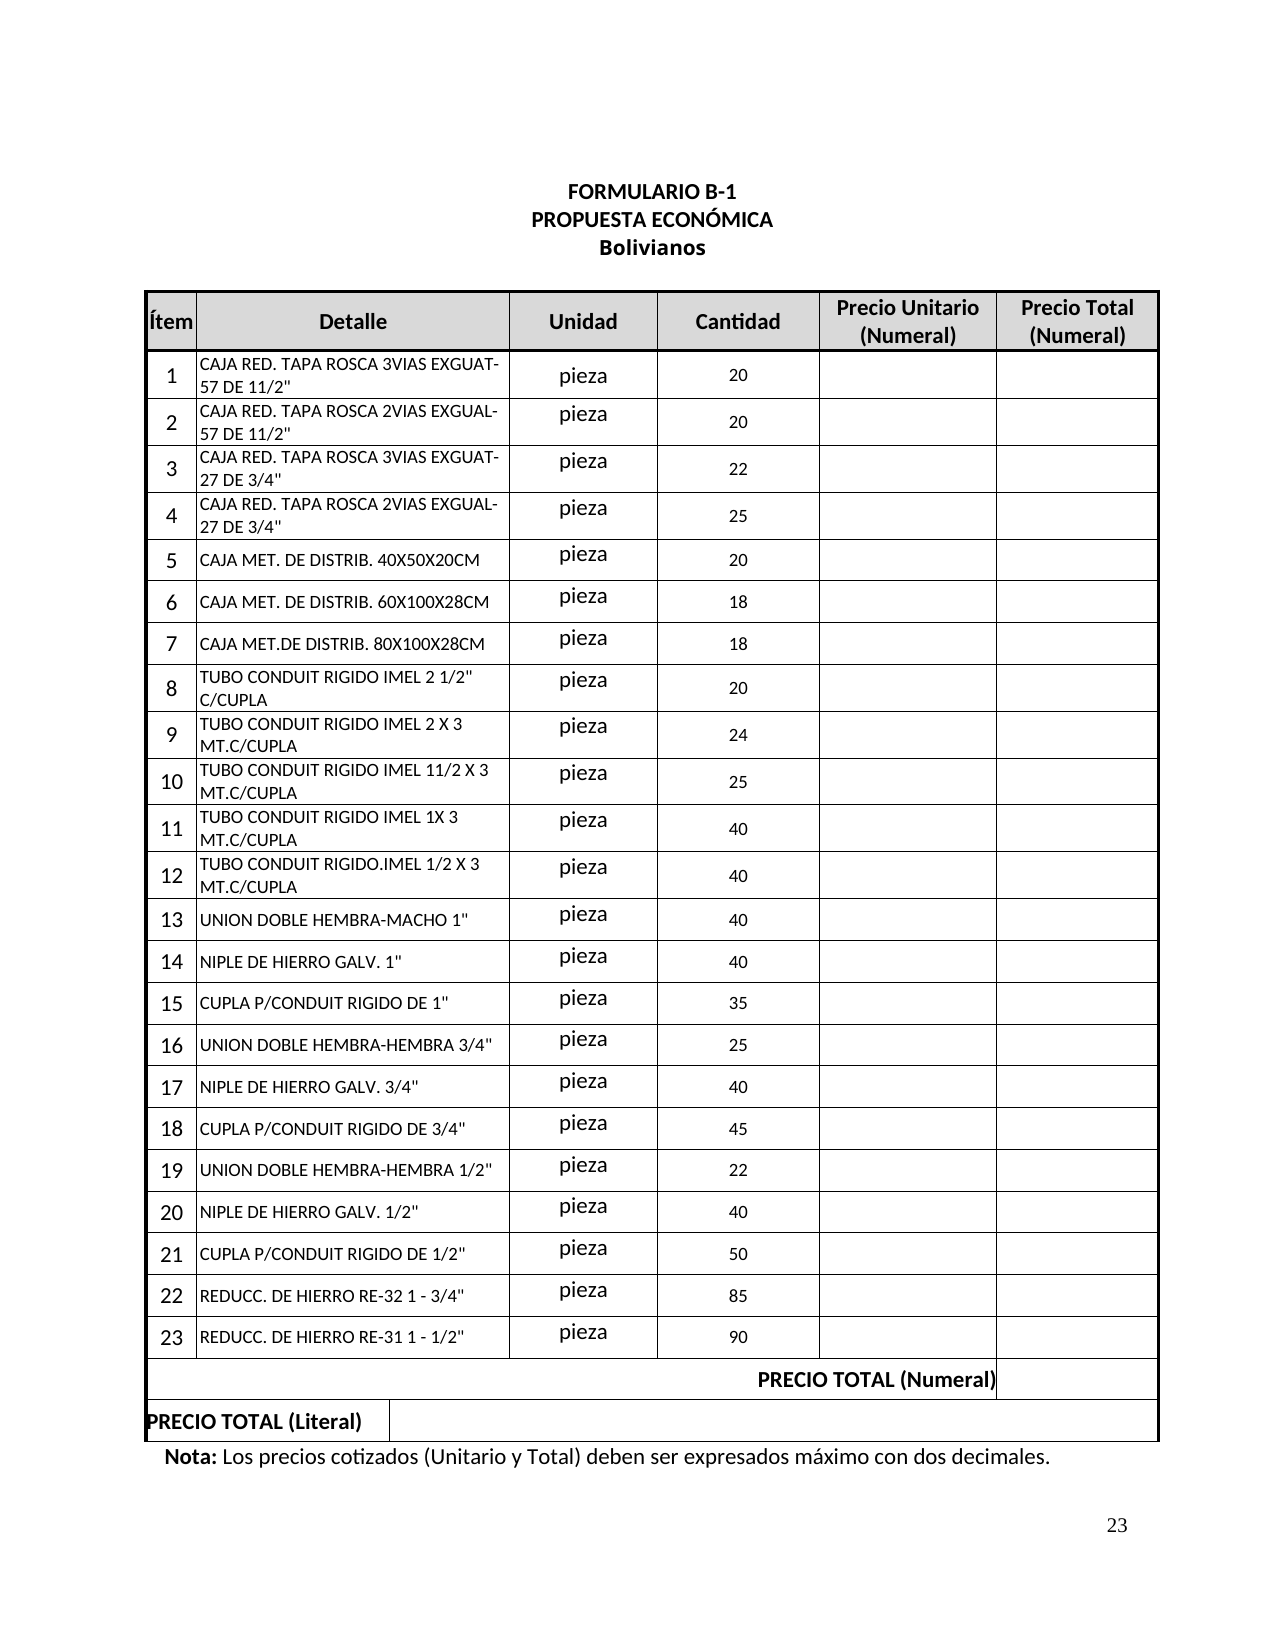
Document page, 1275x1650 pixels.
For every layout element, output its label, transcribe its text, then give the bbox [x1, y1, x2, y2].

table_cell 40 [658, 1066, 819, 1107]
table_cell 40 [658, 941, 819, 982]
table_cell pieza [510, 1275, 657, 1316]
table_cell 45 [658, 1108, 819, 1149]
table_cell NIPLE DE HIERRO GALV. 1" [197, 941, 509, 982]
table_cell PRECIO TOTAL (Numeral) [148, 1359, 996, 1399]
table_cell [820, 665, 996, 711]
table_cell [997, 581, 1157, 622]
table_cell [997, 983, 1157, 1023]
table_cell UNION DOBLE HEMBRA-MACHO 1" [197, 899, 509, 940]
table_header Unidad [510, 293, 657, 349]
table_cell pieza [510, 1192, 657, 1232]
table_cell pieza [510, 852, 657, 898]
table_cell 24 [658, 712, 819, 757]
table_cell UNION DOBLE HEMBRA-HEMBRA 3/4" [197, 1025, 509, 1065]
table_cell 18 [148, 1108, 196, 1149]
table_cell [997, 759, 1157, 804]
table_cell NIPLE DE HIERRO GALV. 3/4" [197, 1066, 509, 1107]
table_cell [820, 540, 996, 580]
table_cell 12 [148, 852, 196, 898]
table_cell pieza [510, 1233, 657, 1274]
table_cell [997, 1192, 1157, 1232]
table_cell 9 [148, 712, 196, 757]
table_cell pieza [510, 446, 657, 492]
table_cell [997, 1359, 1157, 1399]
table_cell 22 [658, 1150, 819, 1191]
table_cell 20 [658, 399, 819, 445]
table_cell [997, 493, 1157, 538]
table_cell pieza [510, 623, 657, 664]
table_cell 6 [148, 581, 196, 622]
table_cell 40 [658, 899, 819, 940]
table_header Precio Unitario (Numeral) [820, 293, 996, 349]
table_cell 50 [658, 1233, 819, 1274]
table_cell [997, 1233, 1157, 1274]
table_cell 16 [148, 1025, 196, 1065]
table_cell TUBO CONDUIT RIGIDO.IMEL 1/2 X 3 MT.C/CUPLA [197, 852, 509, 898]
table_cell [820, 493, 996, 538]
table_cell [390, 1400, 1157, 1441]
table_cell pieza [510, 493, 657, 538]
table_cell TUBO CONDUIT RIGIDO IMEL 2 1/2" C/CUPLA [197, 665, 509, 711]
table_cell [997, 540, 1157, 580]
table_cell 8 [148, 665, 196, 711]
table_cell pieza [510, 665, 657, 711]
table_cell [820, 1066, 996, 1107]
table_cell [820, 852, 996, 898]
table_cell pieza [510, 712, 657, 757]
table_cell 40 [658, 805, 819, 851]
table_cell 14 [148, 941, 196, 982]
table_cell 1 [148, 352, 196, 398]
table_cell [820, 1150, 996, 1191]
table_cell [820, 759, 996, 804]
table_cell CUPLA P/CONDUIT RIGIDO DE 1" [197, 983, 509, 1023]
table_cell [997, 352, 1157, 398]
table_cell [997, 399, 1157, 445]
table_cell 25 [658, 493, 819, 538]
table_cell [820, 352, 996, 398]
table_cell 7 [148, 623, 196, 664]
table_cell [820, 1192, 996, 1232]
table_header Ítem [148, 293, 196, 349]
table_cell 15 [148, 983, 196, 1023]
table_cell 22 [148, 1275, 196, 1316]
table_cell 3 [148, 446, 196, 492]
table_cell [820, 1108, 996, 1149]
table_cell [997, 899, 1157, 940]
table_cell 21 [148, 1233, 196, 1274]
table_cell 4 [148, 493, 196, 538]
table_cell [820, 399, 996, 445]
table_cell pieza [510, 1108, 657, 1149]
text Nota: Los precios cotizados (Unitario y Total) deben ser expresados máximo con dos decimales. [88, 1442, 1127, 1470]
table_cell 23 [148, 1317, 196, 1358]
table_cell [820, 1233, 996, 1274]
table_cell pieza [510, 540, 657, 580]
table_cell 25 [658, 759, 819, 804]
table_cell [820, 805, 996, 851]
table_cell [820, 1317, 996, 1358]
table_cell pieza [510, 941, 657, 982]
table_cell 18 [658, 623, 819, 664]
table_cell 25 [658, 1025, 819, 1065]
table_cell 5 [148, 540, 196, 580]
table_cell CAJA MET.DE DISTRIB. 80X100X28CM [197, 623, 509, 664]
table_cell CAJA RED. TAPA ROSCA 3VIAS EXGUAT-27 DE 3/4" [197, 446, 509, 492]
table_cell [997, 1066, 1157, 1107]
table_cell pieza [510, 805, 657, 851]
table_cell [820, 983, 996, 1023]
table_cell CAJA RED. TAPA ROSCA 2VIAS EXGUAL-27 DE 3/4" [197, 493, 509, 538]
table_cell 18 [658, 581, 819, 622]
table_cell [820, 581, 996, 622]
table_cell 17 [148, 1066, 196, 1107]
text FORMULARIO B-1 [177, 177, 1127, 205]
table_cell 35 [658, 983, 819, 1023]
table_cell 11 [148, 805, 196, 851]
table_cell [820, 1025, 996, 1065]
table_cell 40 [658, 1192, 819, 1232]
text PROPUESTA ECONÓMICA [177, 205, 1127, 233]
table_cell pieza [510, 1150, 657, 1191]
table_cell [997, 1025, 1157, 1065]
table_cell [997, 1275, 1157, 1316]
table_cell [820, 623, 996, 664]
table_cell CUPLA P/CONDUIT RIGIDO DE 3/4" [197, 1108, 509, 1149]
table_cell 85 [658, 1275, 819, 1316]
table_cell [997, 623, 1157, 664]
table_header Cantidad [658, 293, 819, 349]
table_cell [997, 941, 1157, 982]
table_cell pieza [510, 1025, 657, 1065]
table_cell 90 [658, 1317, 819, 1358]
table_cell TUBO CONDUIT RIGIDO IMEL 1X 3 MT.C/CUPLA [197, 805, 509, 851]
table_cell pieza [510, 1066, 657, 1107]
table_cell [997, 1150, 1157, 1191]
table_cell pieza [510, 983, 657, 1023]
table_cell [820, 899, 996, 940]
table_header Precio Total (Numeral) [997, 293, 1157, 349]
table_header Detalle [197, 293, 509, 349]
table_cell 20 [658, 665, 819, 711]
table_cell PRECIO TOTAL (Literal) [148, 1400, 389, 1441]
table_cell 2 [148, 399, 196, 445]
table_cell NIPLE DE HIERRO GALV. 1/2" [197, 1192, 509, 1232]
table_cell [820, 446, 996, 492]
table_cell CAJA RED. TAPA ROSCA 2VIAS EXGUAL-57 DE 11/2" [197, 399, 509, 445]
table_cell 20 [658, 352, 819, 398]
table_cell 40 [658, 852, 819, 898]
table_cell REDUCC. DE HIERRO RE-32 1 - 3/4" [197, 1275, 509, 1316]
table_cell [997, 852, 1157, 898]
table_cell [997, 1317, 1157, 1358]
text Bolivianos [177, 233, 1127, 262]
table_cell CAJA RED. TAPA ROSCA 3VIAS EXGUAT-57 DE 11/2" [197, 352, 509, 398]
table_cell CAJA MET. DE DISTRIB. 40X50X20CM [197, 540, 509, 580]
table_cell CAJA MET. DE DISTRIB. 60X100X28CM [197, 581, 509, 622]
table_cell [820, 941, 996, 982]
table_cell [997, 665, 1157, 711]
table_cell pieza [510, 1317, 657, 1358]
table_cell pieza [510, 352, 657, 398]
table_cell [997, 805, 1157, 851]
table_cell REDUCC. DE HIERRO RE-31 1 - 1/2" [197, 1317, 509, 1358]
table_cell [997, 446, 1157, 492]
table_cell pieza [510, 759, 657, 804]
table_cell UNION DOBLE HEMBRA-HEMBRA 1/2" [197, 1150, 509, 1191]
table_cell pieza [510, 581, 657, 622]
table_cell pieza [510, 899, 657, 940]
table_cell CUPLA P/CONDUIT RIGIDO DE 1/2" [197, 1233, 509, 1274]
table_cell 22 [658, 446, 819, 492]
table_cell 20 [148, 1192, 196, 1232]
table_cell [997, 1108, 1157, 1149]
table_cell TUBO CONDUIT RIGIDO IMEL 2 X 3 MT.C/CUPLA [197, 712, 509, 757]
table_cell 10 [148, 759, 196, 804]
table_cell 19 [148, 1150, 196, 1191]
table_cell pieza [510, 399, 657, 445]
table_cell 13 [148, 899, 196, 940]
table_cell [820, 712, 996, 757]
table_cell [820, 1275, 996, 1316]
table_cell 20 [658, 540, 819, 580]
table_cell [997, 712, 1157, 757]
table_cell TUBO CONDUIT RIGIDO IMEL 11/2 X 3 MT.C/CUPLA [197, 759, 509, 804]
